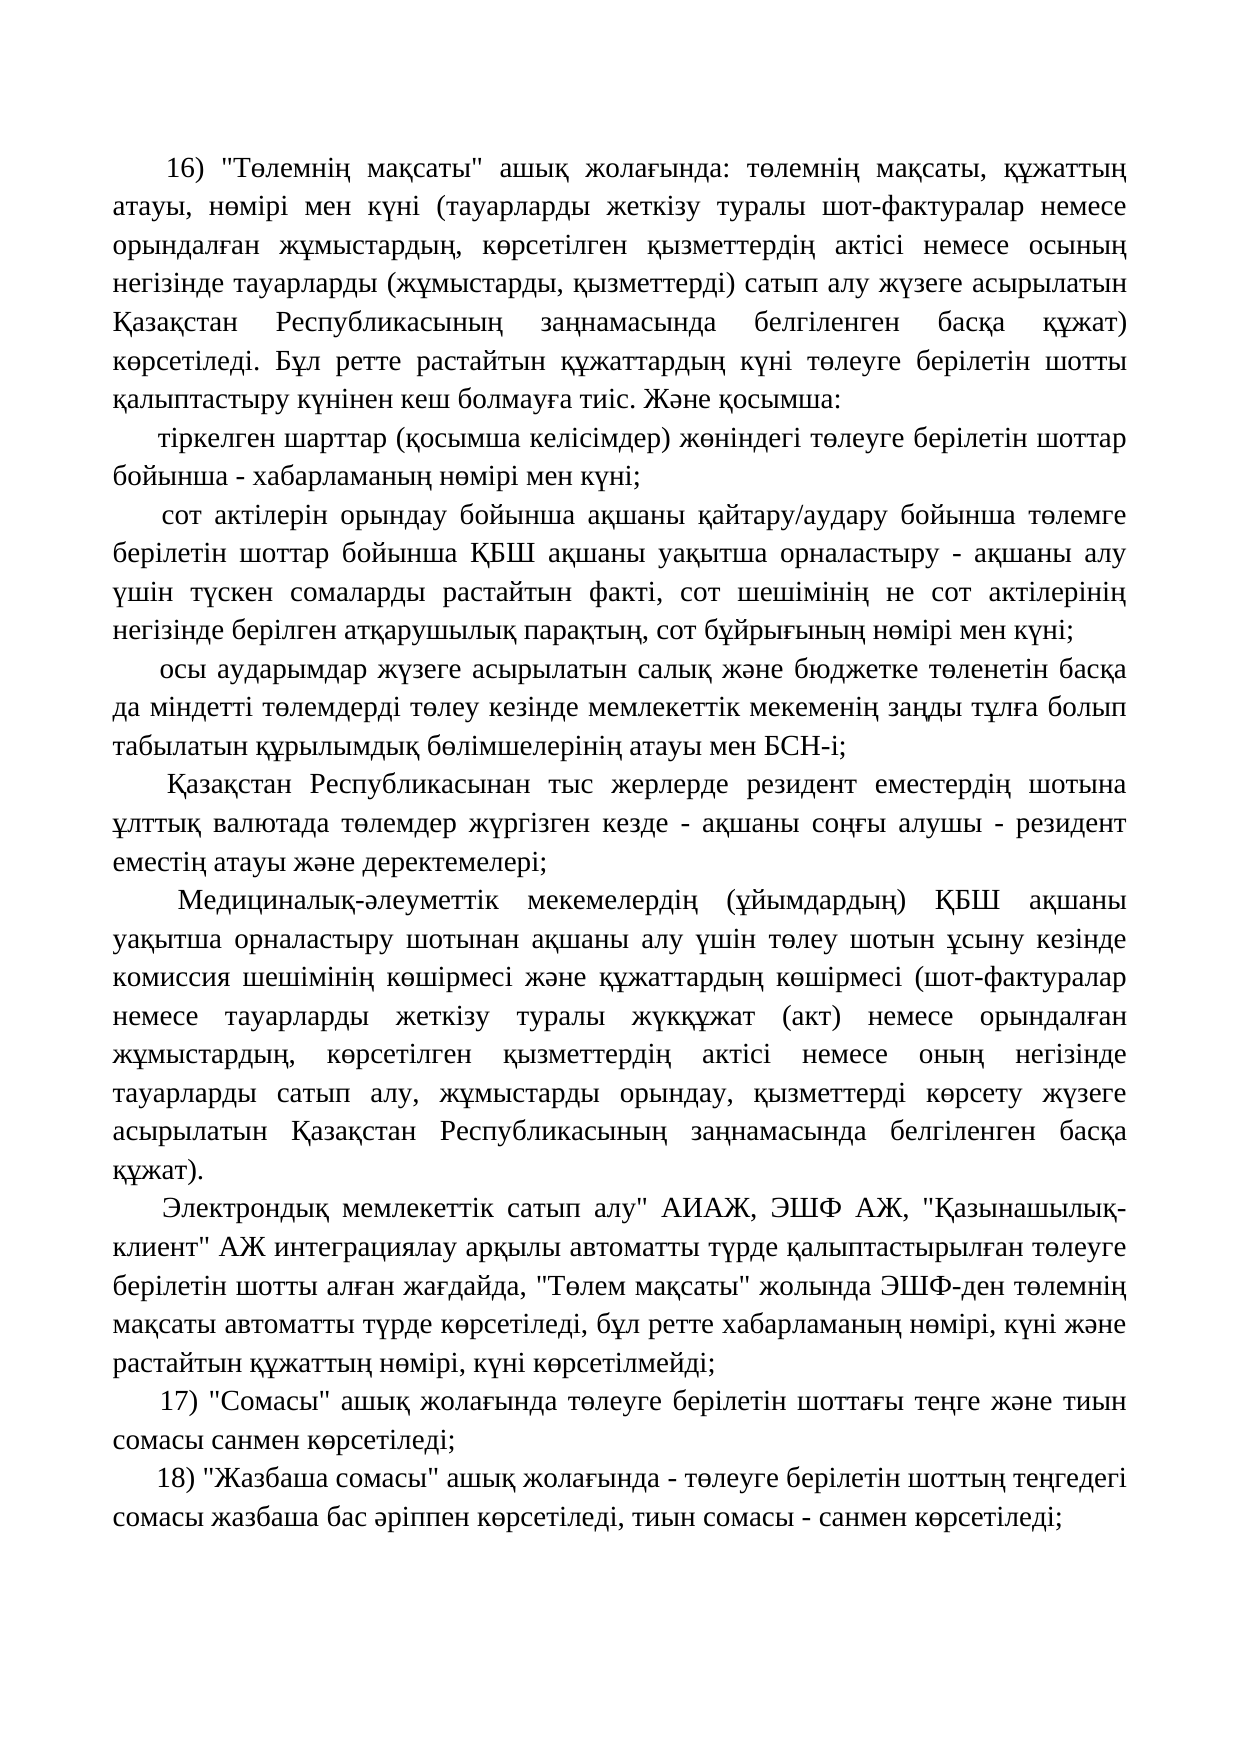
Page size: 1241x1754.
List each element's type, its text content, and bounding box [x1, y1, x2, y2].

text 16) "Төлемнің мақсаты" ашық жолағында: төлемнің мақсаты, құжаттың атауы, нөмірі мен күні (тауарларды жеткізу туралы шот-фактуралар немесе орындалған жұмыстардың, көрсетілген қызметтердің актісі немесе осының негізінде тауарларды (жұмыстарды, қызметтерді) сатып алу жүзеге асырылатын Қазақстан Республикасының заңнамасында белгіленген басқа құжат) көрсетіледі. Бұл ретте растайтын құжаттардың күні төлеуге берілетін шотты қалыптастыру күнінен кеш болмауға тиіс. Және қосымша: [112, 150, 1128, 415]
text осы аударымдар жүзеге асырылатын салық және бюджетке төленетін басқа да міндетті төлемдерді төлеу кезінде мемлекеттік мекеменің заңды тұлға болып табылатын құрылымдық бөлімшелерінің атауы мен БСН-і; [112, 651, 1128, 762]
text тіркелген шарттар (қосымша келісімдер) жөніндегі төлеуге берілетін шоттар бойынша - хабарламаның нөмірі мен күні; [112, 420, 1128, 492]
text Медициналық-әлеуметтік мекемелердің (ұйымдардың) ҚБШ ақшаны уақытша орналастыру шотынан ақшаны алу үшін төлеу шотын ұсыну кезінде комиссия шешімінің көшірмесі және құжаттардың көшірмесі (шот-фактуралар немесе тауарларды жеткізу туралы жүкқұжат (акт) немесе орындалған жұмыстардың, көрсетілген қызметтердің актісі немесе оның негізінде тауарларды сатып алу, жұмыстарды орындау, қызметтерді көрсету жүзеге асырылатын Қазақстан Республикасының заңнамасында белгіленген басқа құжат). [112, 882, 1128, 1186]
text Электрондық мемлекеттік сатып алу" АИАЖ, ЭШФ АЖ, "Қазынашылық-клиент" АЖ интеграциялау арқылы автоматты түрде қалыптастырылған төлеуге берілетін шотты алған жағдайда, "Төлем мақсаты" жолында ЭШФ-ден төлемнің мақсаты автоматты түрде көрсетіледі, бұл ретте хабарламаның нөмірі, күні және растайтын құжаттың нөмірі, күні көрсетілмейді; [112, 1191, 1128, 1378]
text 17) "Сомасы" ашық жолағында төлеуге берілетін шоттағы теңге және тиын сомасы санмен көрсетіледі; [112, 1383, 1128, 1455]
text Қазақстан Республикасынан тыс жерлерде резидент еместердің шотына ұлттық валютада төлемдер жүргізген кезде - ақшаны соңғы алушы - резидент еместің атауы және деректемелері; [112, 767, 1128, 877]
text 18) "Жазбаша сомасы" ашық жолағында - төлеуге берілетін шоттың теңгедегі сомасы жазбаша бас әріппен көрсетіледі, тиын сомасы - санмен көрсетіледі; [112, 1460, 1128, 1532]
text сот актілерін орындау бойынша ақшаны қайтару/аудару бойынша төлемге берілетін шоттар бойынша ҚБШ ақшаны уақытша орналастыру - ақшаны алу үшін түскен сомаларды растайтын факті, сот шешімінің не сот актілерінің негізінде берілген атқарушылық парақтың, сот бұйрығының нөмірі мен күні; [112, 497, 1128, 646]
